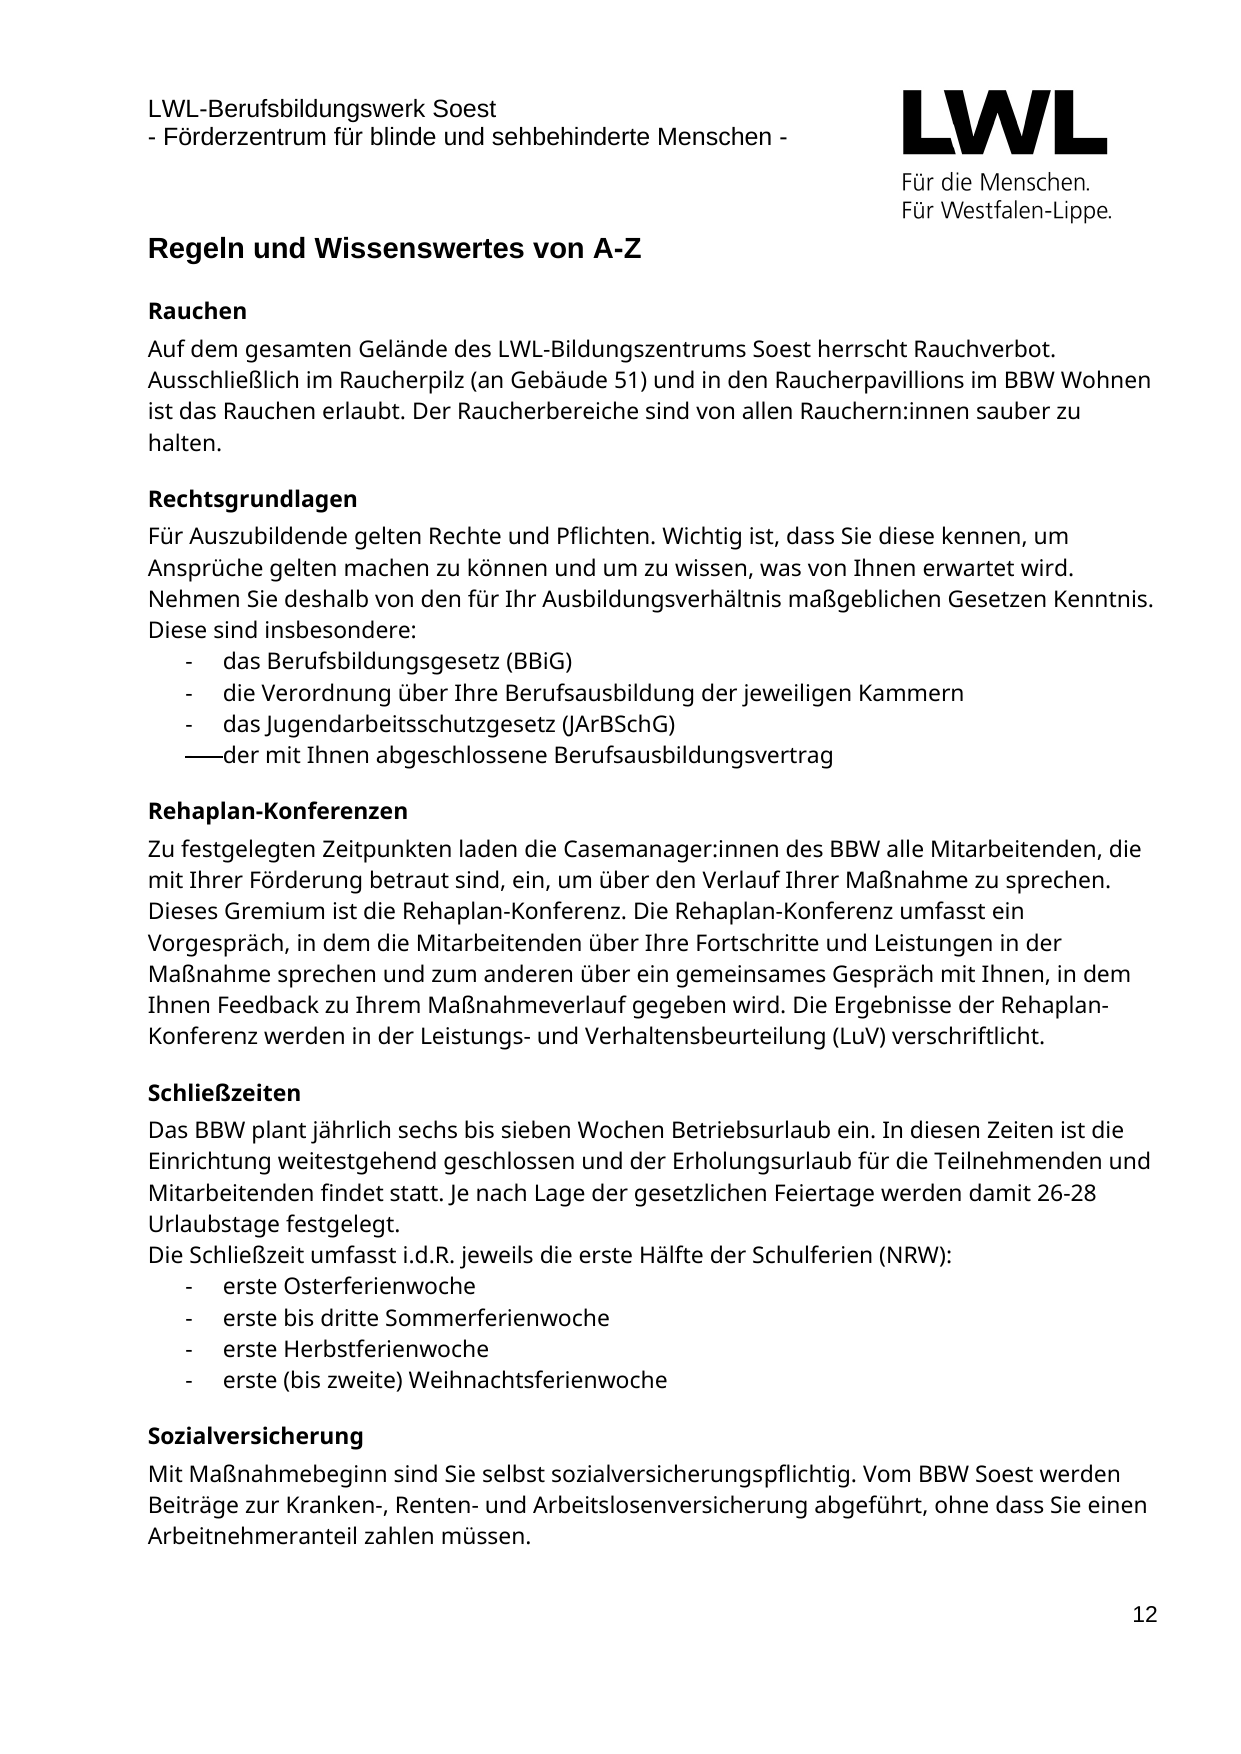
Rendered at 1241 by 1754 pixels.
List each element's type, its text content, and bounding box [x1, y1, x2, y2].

text Zu festgelegten Zeitpunkten laden die Casemanager:innen des BBW alle Mitarbeitenden, die mit Ihrer Förderung betraut sind, ein, um über den Verlauf Ihrer Maßnahme zu sprechen. Dieses Gremium ist die Rehaplan-Konferenz. Die Rehaplan-Konferenz umfasst ein Vorgespräch, in dem die Mitarbeitenden über Ihre Fortschritte und Leistungen in der Maßnahme sprechen und zum anderen über ein gemeinsames Gespräch mit Ihnen, in dem Ihnen Feedback zu Ihrem Maßnahmeverlauf gegeben wird. Die Ergebnisse der Rehaplan-Konferenz werden in der Leistungs- und Verhaltensbeurteilung (LuV) verschriftlicht. [148, 833, 1157, 1052]
text Nehmen Sie deshalb von den für Ihr Ausbildungsverhältnis maßgeblichen Gesetzen Kenntnis. Diese sind insbesondere: [148, 583, 1157, 645]
picture [851, 59, 1158, 250]
text Mit Maßnahmebeginn sind Sie selbst sozialversicherungspflichtig. Vom BBW Soest werden Beiträge zur Kranken-, Renten- und Arbeitslosenversicherung abgeführt, ohne dass Sie einen Arbeitnehmeranteil zahlen müssen. [148, 1458, 1157, 1552]
list erste (bis zweite) Weihnachtsferienwoche [185, 1364, 1157, 1395]
list der mit Ihnen abgeschlossene Berufsausbildungsvertrag [185, 739, 1157, 770]
subtitle Rehaplan-Konferenzen [148, 795, 1157, 827]
text Das BBW plant jährlich sechs bis sieben Wochen Betriebsurlaub ein. In diesen Zeiten ist die Einrichtung weitestgehend geschlossen und der Erholungsurlaub für die Teilnehmenden und Mitarbeitenden findet statt. Je nach Lage der gesetzlichen Feiertage werden damit 26-28 Urlaubstage festgelegt. [148, 1114, 1157, 1239]
subtitle Sozialversicherung [148, 1420, 1157, 1452]
subtitle Rechtsgrundlagen [148, 483, 1157, 514]
subtitle Schließzeiten [148, 1077, 1157, 1108]
text Die Schließzeit umfasst i.d.R. jeweils die erste Hälfte der Schulferien (NRW): [148, 1239, 1157, 1270]
subtitle Rauchen [148, 295, 1157, 327]
list erste Herbstferienwoche [185, 1333, 1157, 1364]
list erste Osterferienwoche [185, 1270, 1157, 1302]
text Für Auszubildende gelten Rechte und Pflichten. Wichtig ist, dass Sie diese kennen, um Ansprüche gelten machen zu können und um zu wissen, was von Ihnen erwartet wird. [148, 520, 1157, 583]
list erste bis dritte Sommerferienwoche [185, 1302, 1157, 1333]
list das Berufsbildungsgesetz (BBiG) [185, 645, 1157, 677]
list die Verordnung über Ihre Berufsausbildung der jeweiligen Kammern [185, 677, 1157, 708]
text Auf dem gesamten Gelände des LWL-Bildungszentrums Soest herrscht Rauchverbot. Ausschließlich im Raucherpilz (an Gebäude 51) und in den Raucherpavillions im BBW Wohnen ist das Rauchen erlaubt. Der Raucherbereiche sind von allen Rauchern:innen sauber zu halten. [148, 333, 1157, 458]
list das Jugendarbeitsschutzgesetz (JArBSchG) [185, 708, 1157, 739]
